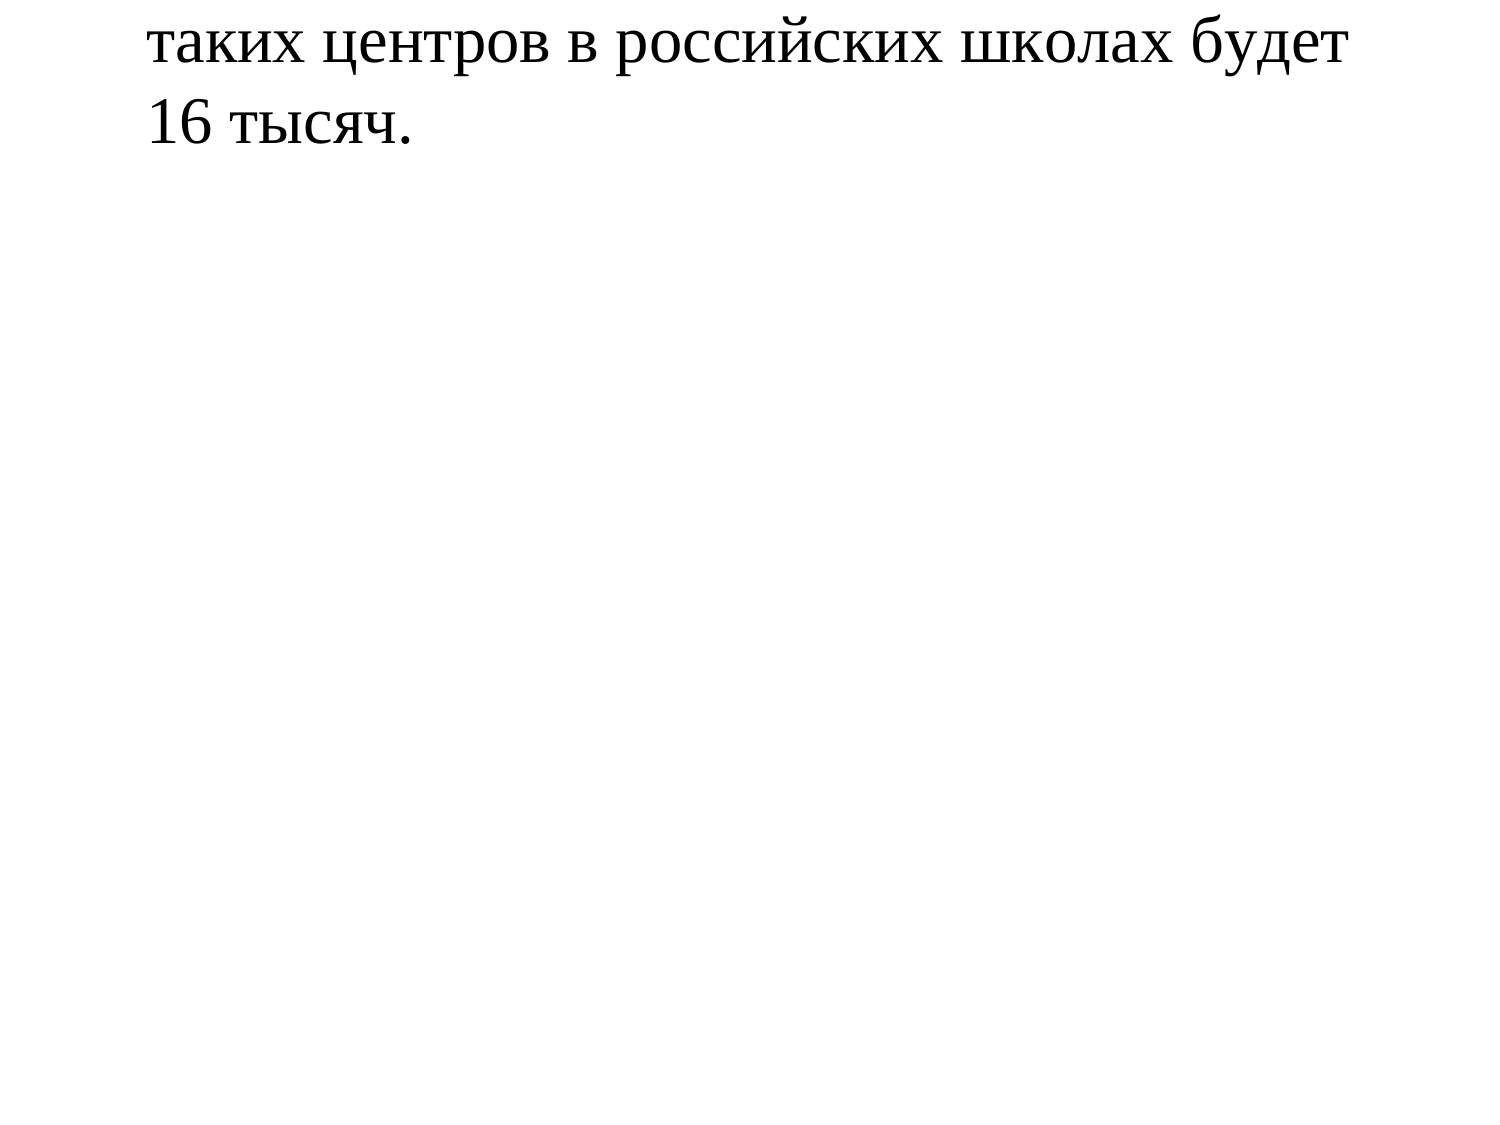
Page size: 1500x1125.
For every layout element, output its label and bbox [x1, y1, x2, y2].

text [90, 0, 1409, 158]
